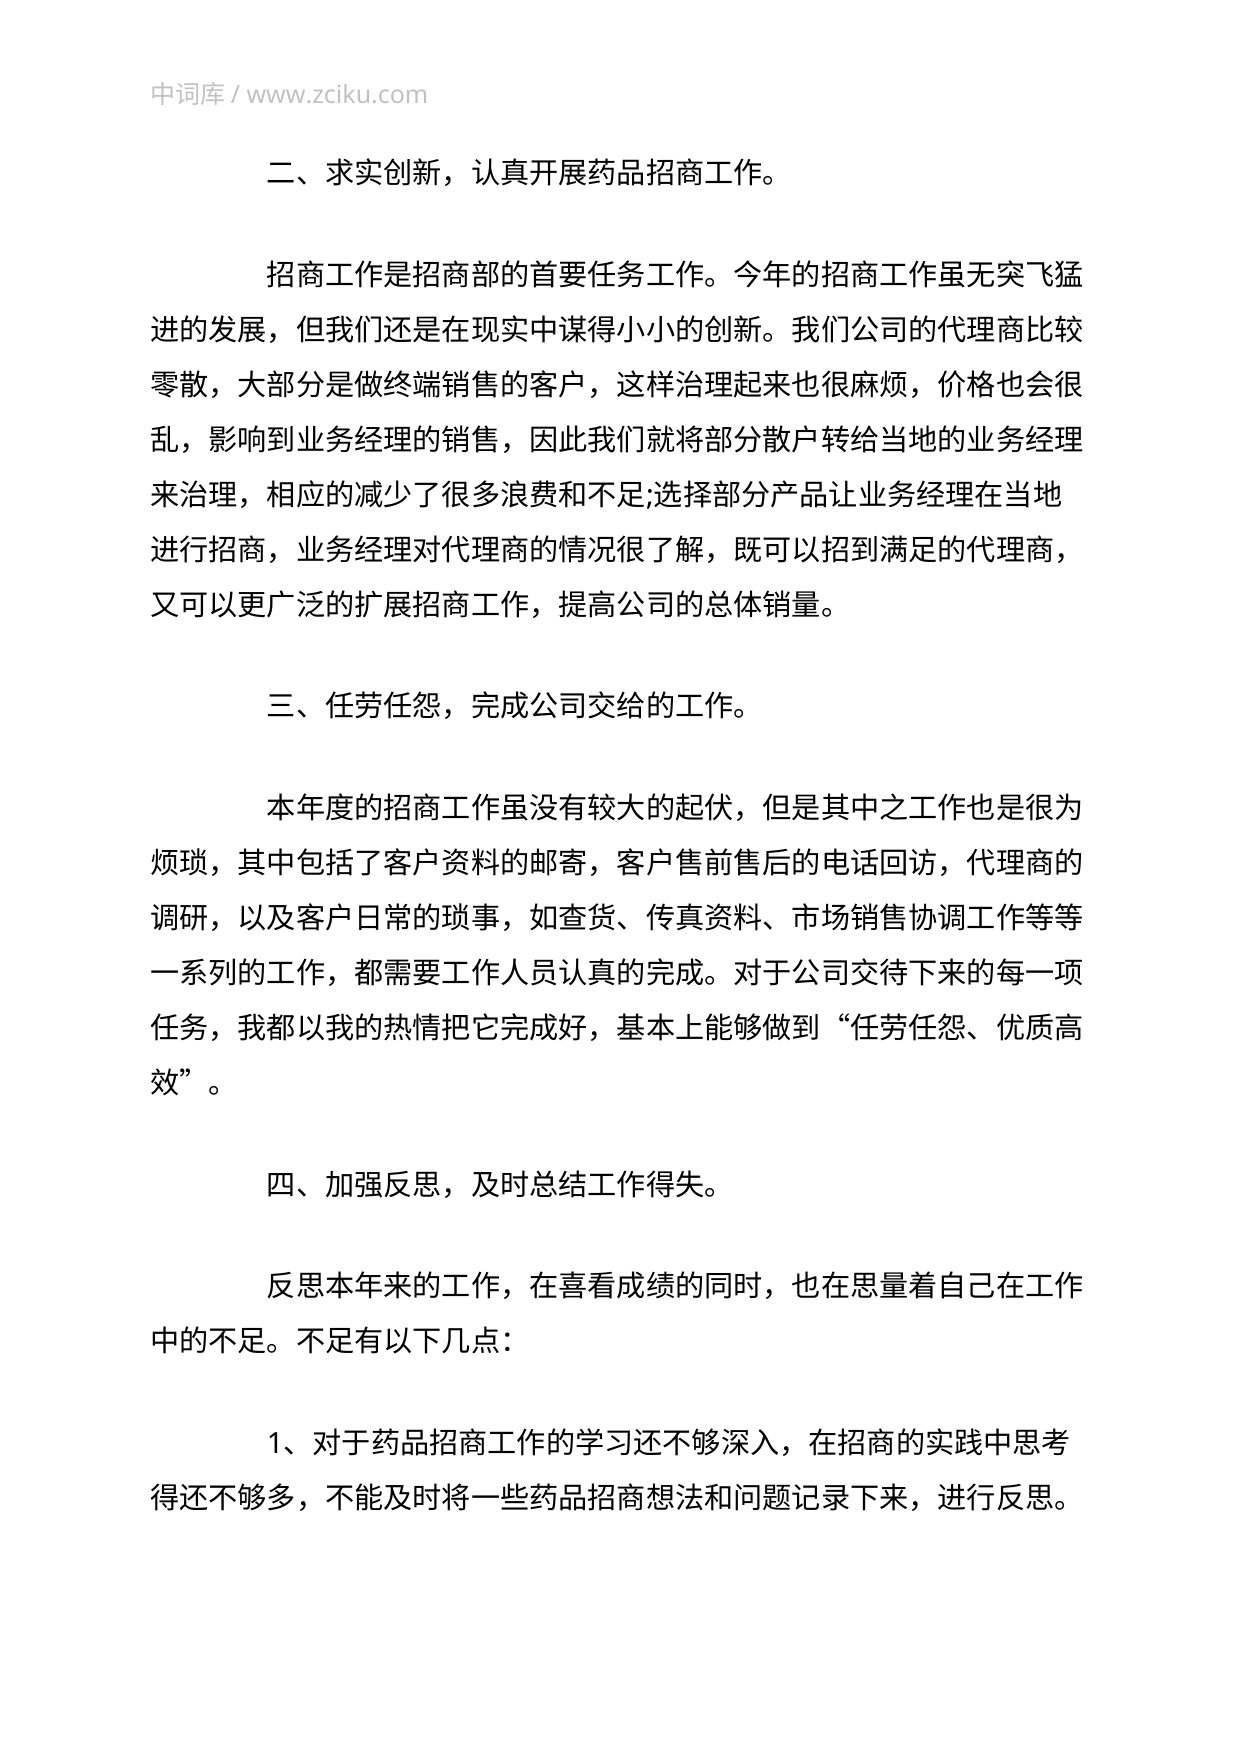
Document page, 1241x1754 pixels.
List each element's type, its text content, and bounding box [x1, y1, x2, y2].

text 本年度的招商工作虽没有较大的起伏，但是其中之工作也是很为烦琐，其中包括了客户资料的邮寄，客户售前售后的电话回访，代理商的调研，以及客户日常的琐事，如查货、传真资料、市场销售协调工作等等一系列的工作，都需要工作人员认真的完成。对于公司交待下来的每一项任务，我都以我的热情把它完成好，基本上能够做到“任劳任怨、优质高效”。 [150, 785, 1090, 1102]
text 反思本年来的工作，在喜看成绩的同时，也在思量着自己在工作中的不足。不足有以下几点： [150, 1263, 1090, 1360]
text 二、求实创新，认真开展药品招商工作。 [150, 150, 1090, 192]
text 1、对于药品招商工作的学习还不够深入，在招商的实践中思考得还不够多，不能及时将一些药品招商想法和问题记录下来，进行反思。 [150, 1419, 1090, 1517]
text 四、加强反思，及时总结工作得失。 [150, 1161, 1090, 1203]
text 招商工作是招商部的首要任务工作。今年的招商工作虽无突飞猛进的发展，但我们还是在现实中谋得小小的创新。我们公司的代理商比较零散，大部分是做终端销售的客户，这样治理起来也很麻烦，价格也会很乱，影响到业务经理的销售，因此我们就将部分散户转给当地的业务经理来治理，相应的减少了很多浪费和不足;选择部分产品让业务经理在当地进行招商，业务经理对代理商的情况很了解，既可以招到满足的代理商，又可以更广泛的扩展招商工作，提高公司的总体销量。 [150, 252, 1090, 623]
text 三、任劳任怨，完成公司交给的工作。 [150, 683, 1090, 725]
